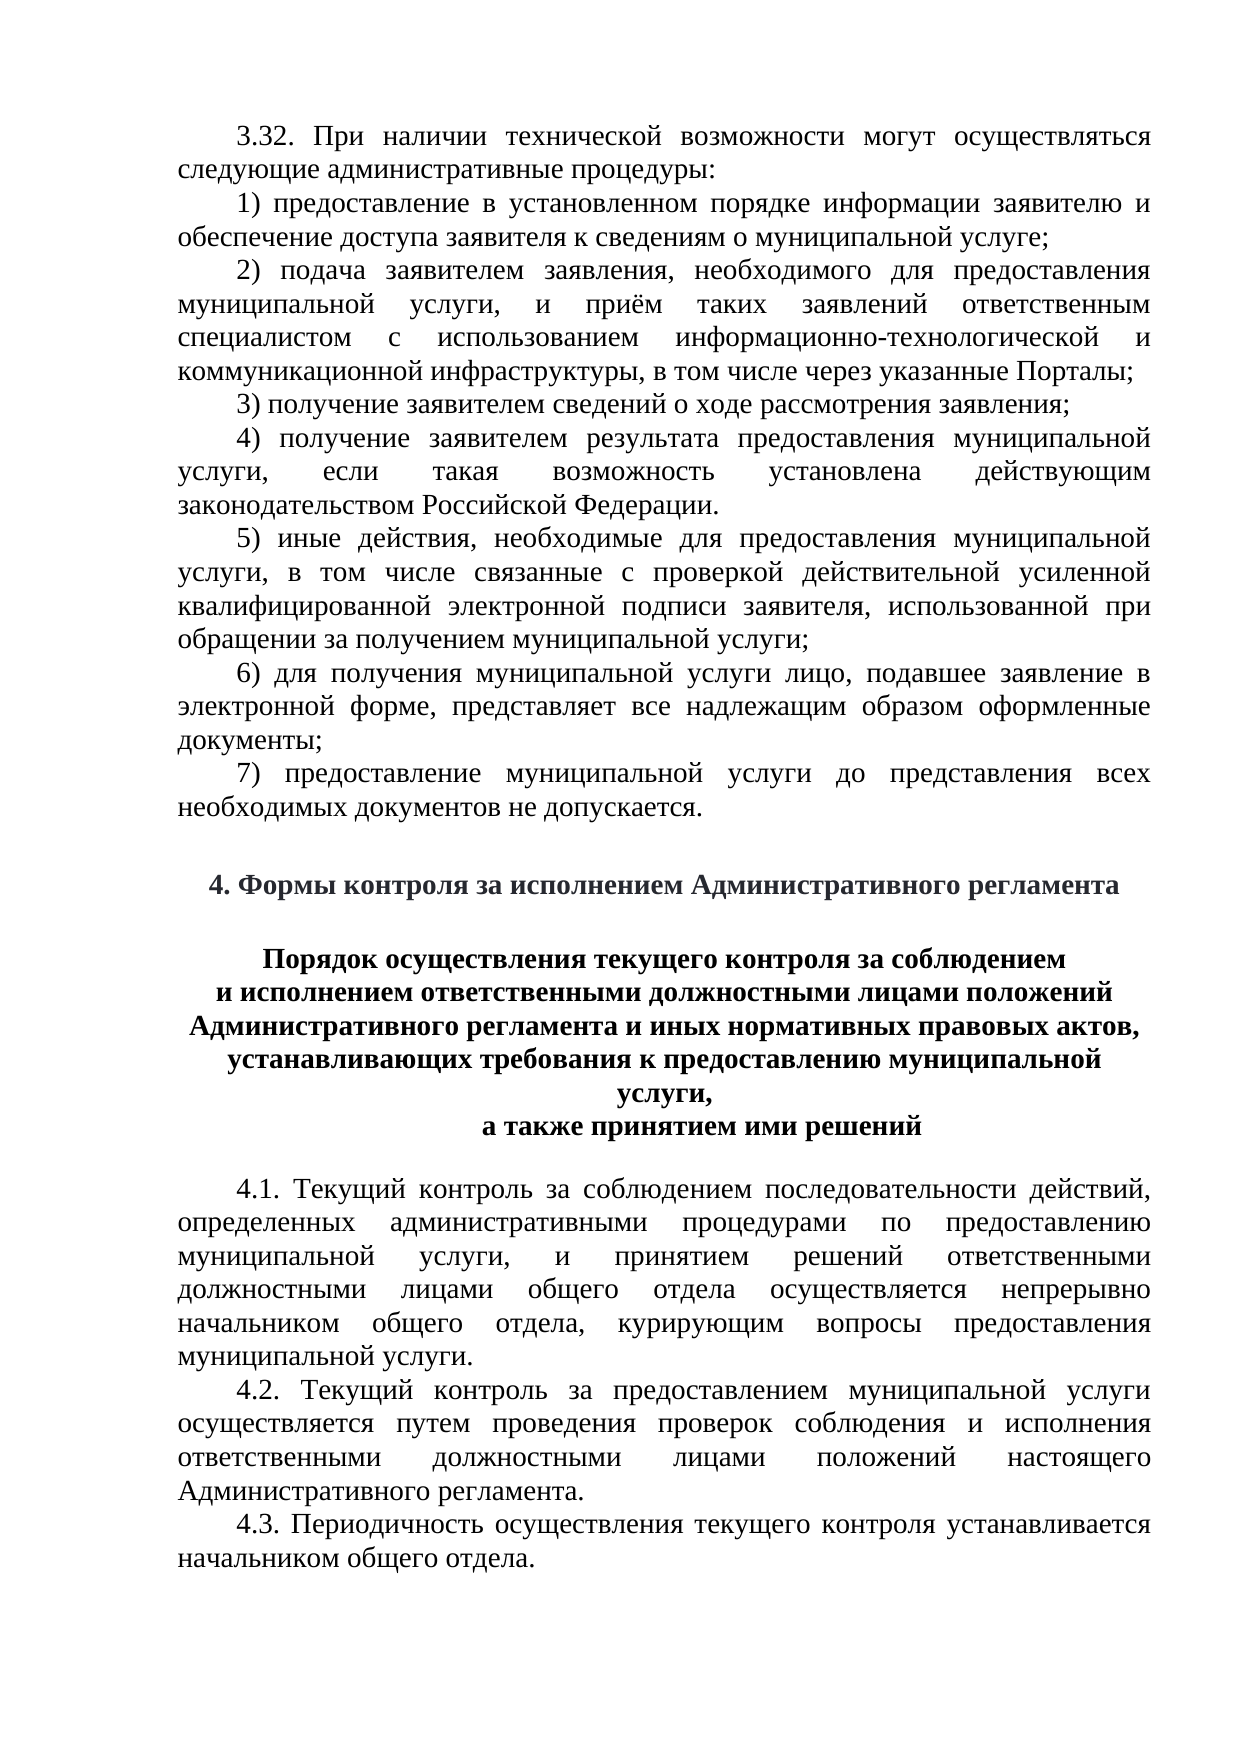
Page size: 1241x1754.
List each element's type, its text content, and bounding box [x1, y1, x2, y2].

text 3.32. При наличии технической возможности могут осуществляться следующие административные процедуры: [177, 118, 1152, 185]
text 1) предоставление в установленном порядке информации заявителю и обеспечение доступа заявителя к сведениям о муниципальной услуге; [177, 185, 1152, 252]
text 4. Формы контроля за исполнением Административного регламента [177, 867, 1152, 901]
text 4.2. Текущий контроль за предоставлением муниципальной услуги осуществляется путем проведения проверок соблюдения и исполнения ответственными должностными лицами положений настоящего Административного регламента. [177, 1372, 1152, 1506]
text 4) получение заявителем результата предоставления муниципальной услуги, если такая возможность установлена действующим законодательством Российской Федерации. [177, 420, 1152, 521]
text а также принятием ими решений [177, 1108, 1152, 1142]
text и исполнением ответственными должностными лицами положений Административного регламента и иных нормативных правовых актов, устанавливающих требования к предоставлению муниципальной услуги, [177, 974, 1152, 1108]
text 4.1. Текущий контроль за соблюдением последовательности действий, определенных административными процедурами по предоставлению муниципальной услуги, и принятием решений ответственными должностными лицами общего отдела осуществляется непрерывно начальником общего отдела, курирующим вопросы предоставления муниципальной услуги. [177, 1171, 1152, 1372]
text 4.3. Периодичность осуществления текущего контроля устанавливается начальником общего отдела. [177, 1506, 1152, 1573]
text 6) для получения муниципальной услуги лицо, подавшее заявление в электронной форме, представляет все надлежащим образом оформленные документы; [177, 655, 1152, 755]
text 2) подача заявителем заявления, необходимого для предоставления муниципальной услуги, и приём таких заявлений ответственным специалистом с использованием информационно-технологической и коммуникационной инфраструктуры, в том числе через указанные Порталы; [177, 252, 1152, 386]
text 5) иные действия, необходимые для предоставления муниципальной услуги, в том числе связанные с проверкой действительной усиленной квалифицированной электронной подписи заявителя, использованной при обращении за получением муниципальной услуги; [177, 521, 1152, 655]
text Порядок осуществления текущего контроля за соблюдением [177, 941, 1152, 974]
text 3) получение заявителем сведений о ходе рассмотрения заявления; [177, 386, 1152, 420]
text 7) предоставление муниципальной услуги до представления всех необходимых документов не допускается. [177, 755, 1152, 822]
